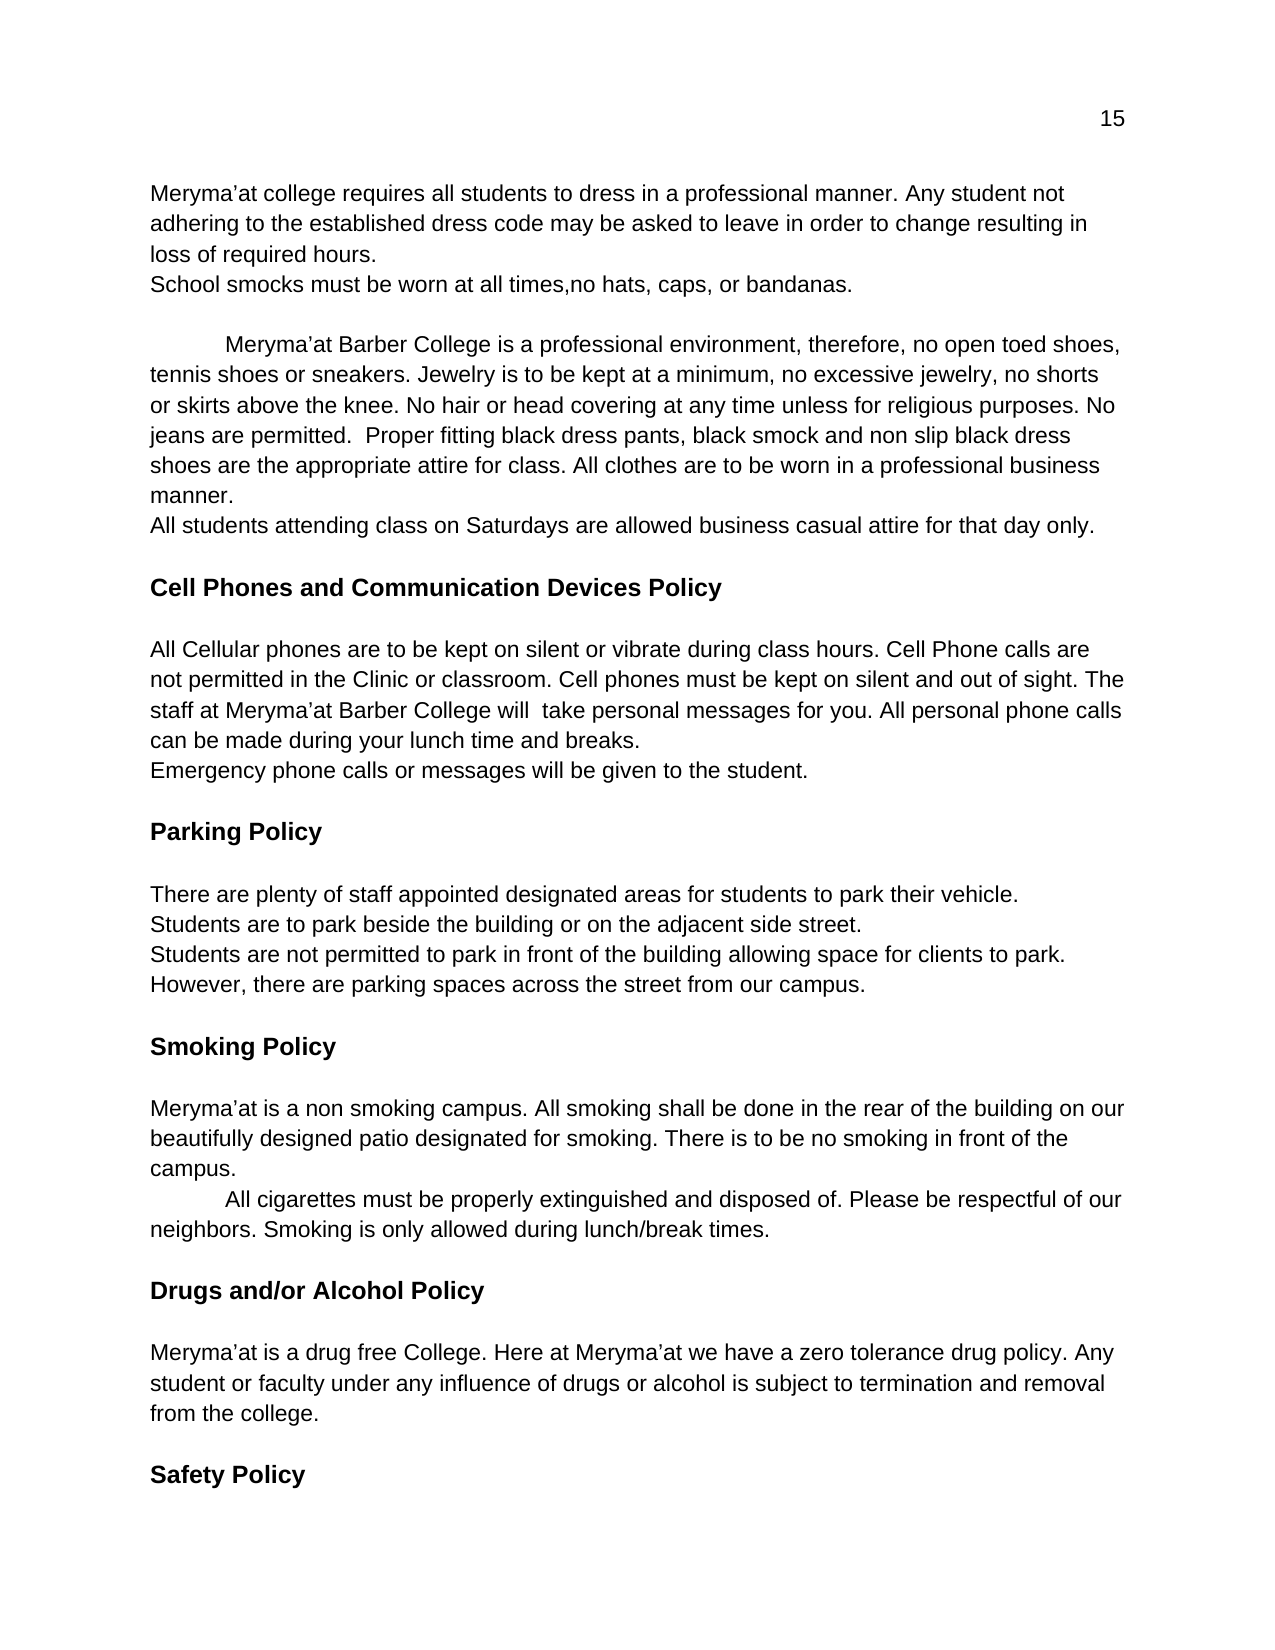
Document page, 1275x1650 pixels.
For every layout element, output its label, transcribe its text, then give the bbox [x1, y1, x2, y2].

text Smoking Policy [150, 1032, 1125, 1060]
text Students are to park beside the building or on the adjacent side street. [150, 911, 1125, 937]
text Meryma’at college requires all students to dress in a professional manner. Any student not adhering to the established dress code may be asked to leave in order to change resulting in loss of required hours. [150, 180, 1125, 267]
text All Cellular phones are to be kept on silent or vibrate during class hours. Cell Phone calls are not permitted in the Clinic or classroom. Cell phones must be kept on silent and out of sight. The staff at Meryma’at Barber College will take personal messages for you. All personal phone calls can be made during your lunch time and breaks. [150, 636, 1125, 753]
text Meryma’at is a non smoking campus. All smoking shall be done in the rear of the building on our beautifully designed patio designated for smoking. There is to be no smoking in front of the campus. [150, 1095, 1125, 1182]
text Parking Policy [150, 817, 1125, 846]
text There are plenty of staff appointed designated areas for students to park their vehicle. [150, 881, 1125, 907]
text All students attending class on Saturdays are allowed business casual attire for that day only. [150, 512, 1125, 539]
text Drugs and/or Alcohol Policy [150, 1276, 1125, 1305]
text Emergency phone calls or messages will be given to the student. [150, 757, 1125, 783]
text Meryma’at Barber College is a professional environment, therefore, no open toed shoes, tennis shoes or sneakers. Jewelry is to be kept at a minimum, no excessive jewelry, no shorts or skirts above the knee. No hair or head covering at any time unless for religious purposes. No jeans are permitted. Proper fitting black dress pants, black smock and non slip black dress shoes are the appropriate attire for class. All clothes are to be worn in a professional business manner. [150, 331, 1125, 509]
text Meryma’at is a drug free College. Here at Meryma’at we have a zero tolerance drug policy. Any student or faculty under any influence of drugs or alcohol is subject to termination and removal from the college. [150, 1339, 1125, 1426]
text Students are not permitted to park in front of the building allowing space for clients to park. However, there are parking spaces across the street from our campus. [150, 941, 1125, 998]
text School smocks must be worn at all times,no hats, caps, or bandanas. [150, 271, 1125, 297]
text All cigarettes must be properly extinguished and disposed of. Please be respectful of our neighbors. Smoking is only allowed during lunch/break times. [150, 1186, 1125, 1242]
text Safety Policy [150, 1460, 1125, 1489]
text Cell Phones and Communication Devices Policy [150, 573, 1125, 602]
